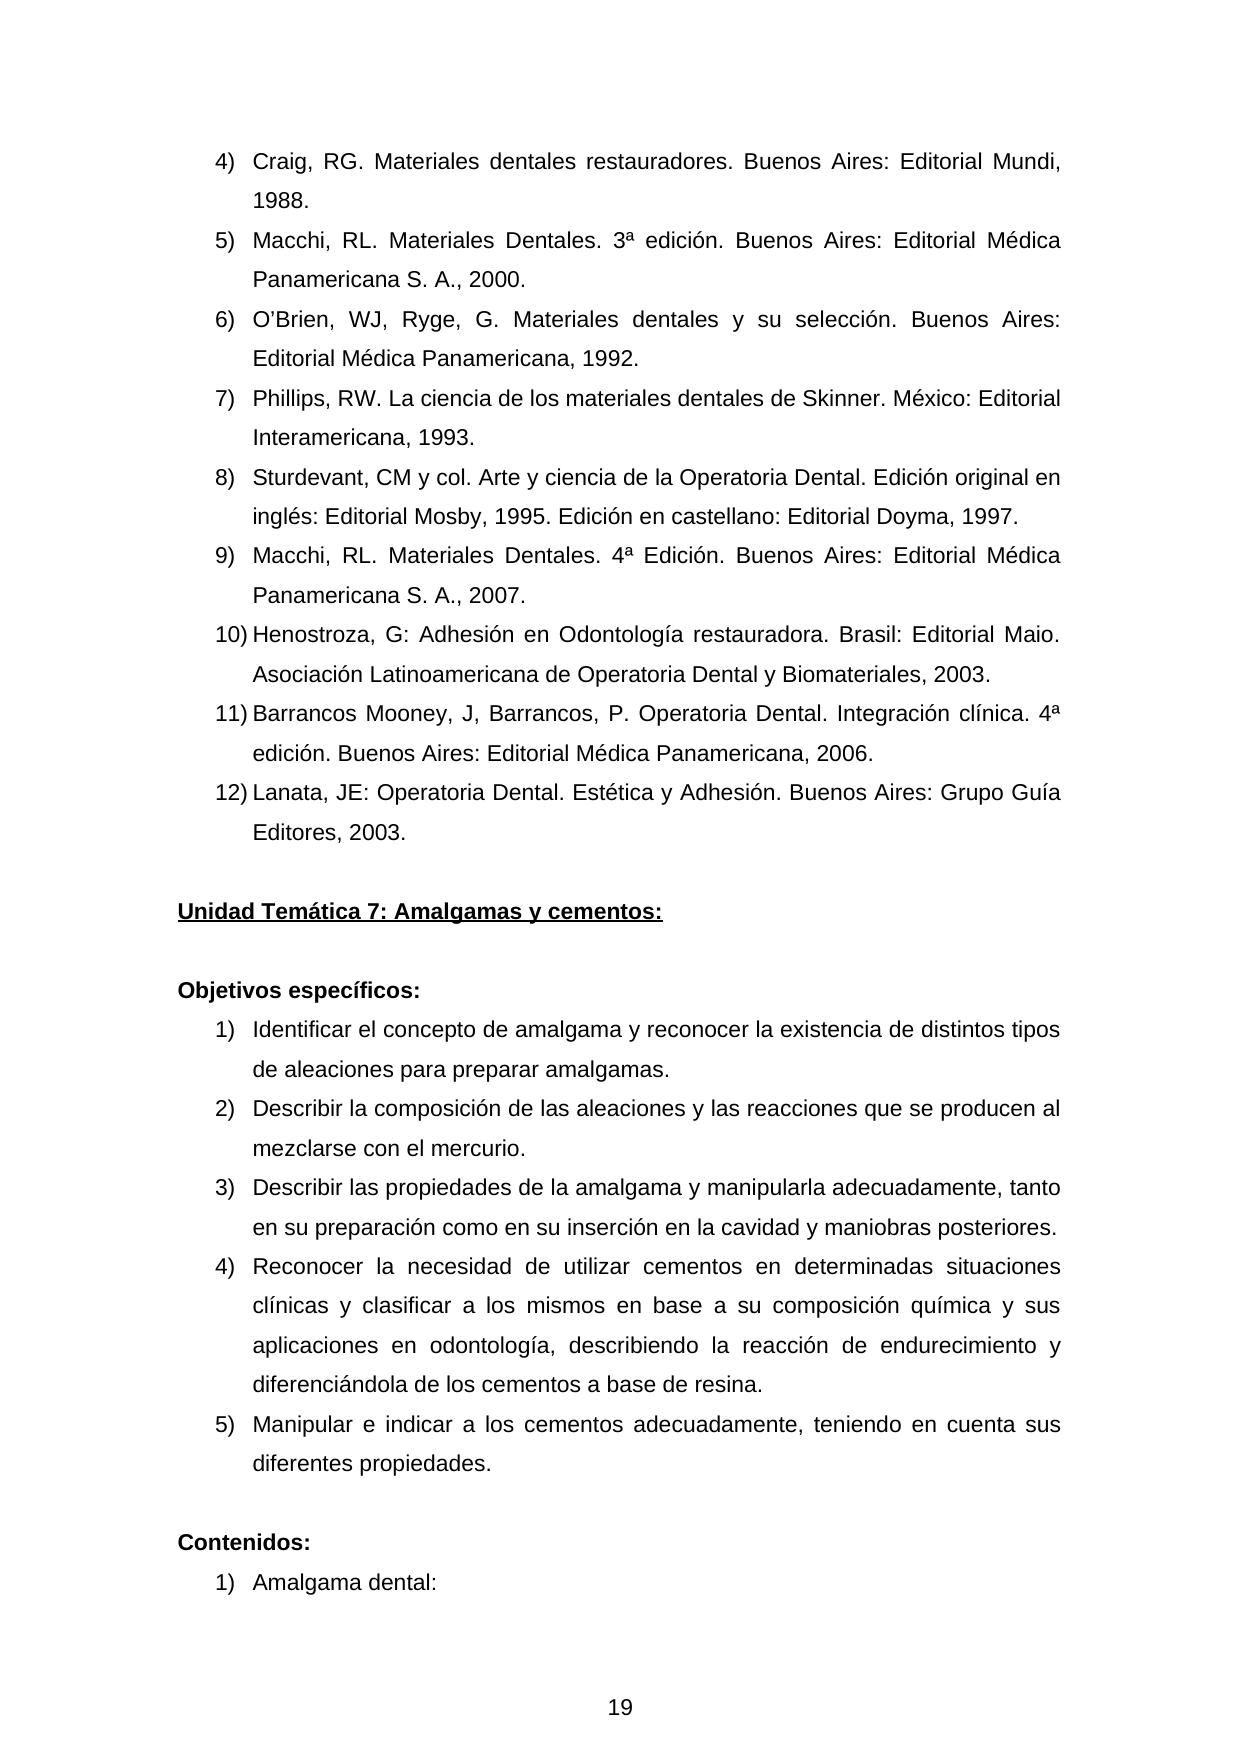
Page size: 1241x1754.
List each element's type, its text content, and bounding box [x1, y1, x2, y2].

text Contenidos: [177, 1529, 1061, 1556]
list Lanata, JE: Operatoria Dental. Estética y Adhesión. Buenos Aires: Grupo Guía Editores, 2003. [215, 779, 1061, 845]
list Henostroza, G: Adhesión en Odontología restauradora. Brasil: Editorial Maio. Asociación Latinoamericana de Operatoria Dental y Biomateriales, 2003. [215, 621, 1061, 687]
list Amalgama dental: [215, 1569, 1061, 1595]
list Describir las propiedades de la amalgama y manipularla adecuadamente, tanto en su preparación como en su inserción en la cavidad y maniobras posteriores. [215, 1174, 1061, 1240]
list Sturdevant, CM y col. Arte y ciencia de la Operatoria Dental. Edición original en inglés: Editorial Mosby, 1995. Edición en castellano: Editorial Doyma, 1997. [215, 463, 1061, 529]
list Macchi, RL. Materiales Dentales. 3ª edición. Buenos Aires: Editorial Médica Panamericana S. A., 2000. [215, 227, 1061, 292]
list Manipular e indicar a los cementos adecuadamente, teniendo en cuenta sus diferentes propiedades. [215, 1411, 1061, 1477]
list Craig, RG. Materiales dentales restauradores. Buenos Aires: Editorial Mundi, 1988. [215, 148, 1061, 213]
list O’Brien, WJ, Ryge, G. Materiales dentales y su selección. Buenos Aires: Editorial Médica Panamericana, 1992. [215, 306, 1061, 371]
list Barrancos Mooney, J, Barrancos, P. Operatoria Dental. Integración clínica. 4ª edición. Buenos Aires: Editorial Médica Panamericana, 2006. [215, 700, 1061, 766]
list Describir la composición de las aleaciones y las reacciones que se producen al mezclarse con el mercurio. [215, 1095, 1061, 1161]
list Reconocer la necesidad de utilizar cementos en determinadas situaciones clínicas y clasificar a los mismos en base a su composición química y sus aplicaciones en odontología, describiendo la reacción de endurecimiento y diferenciándola de los cementos a base de resina. [215, 1253, 1061, 1398]
list Macchi, RL. Materiales Dentales. 4ª Edición. Buenos Aires: Editorial Médica Panamericana S. A., 2007. [215, 542, 1061, 608]
list Phillips, RW. La ciencia de los materiales dentales de Skinner. México: Editorial Interamericana, 1993. [215, 384, 1061, 450]
list Identificar el concepto de amalgama y reconocer la existencia de distintos tipos de aleaciones para preparar amalgamas. [215, 1016, 1061, 1082]
text Objetivos específicos: [177, 977, 1061, 1003]
text Unidad Temática 7: Amalgamas y cementos: [177, 898, 1061, 924]
